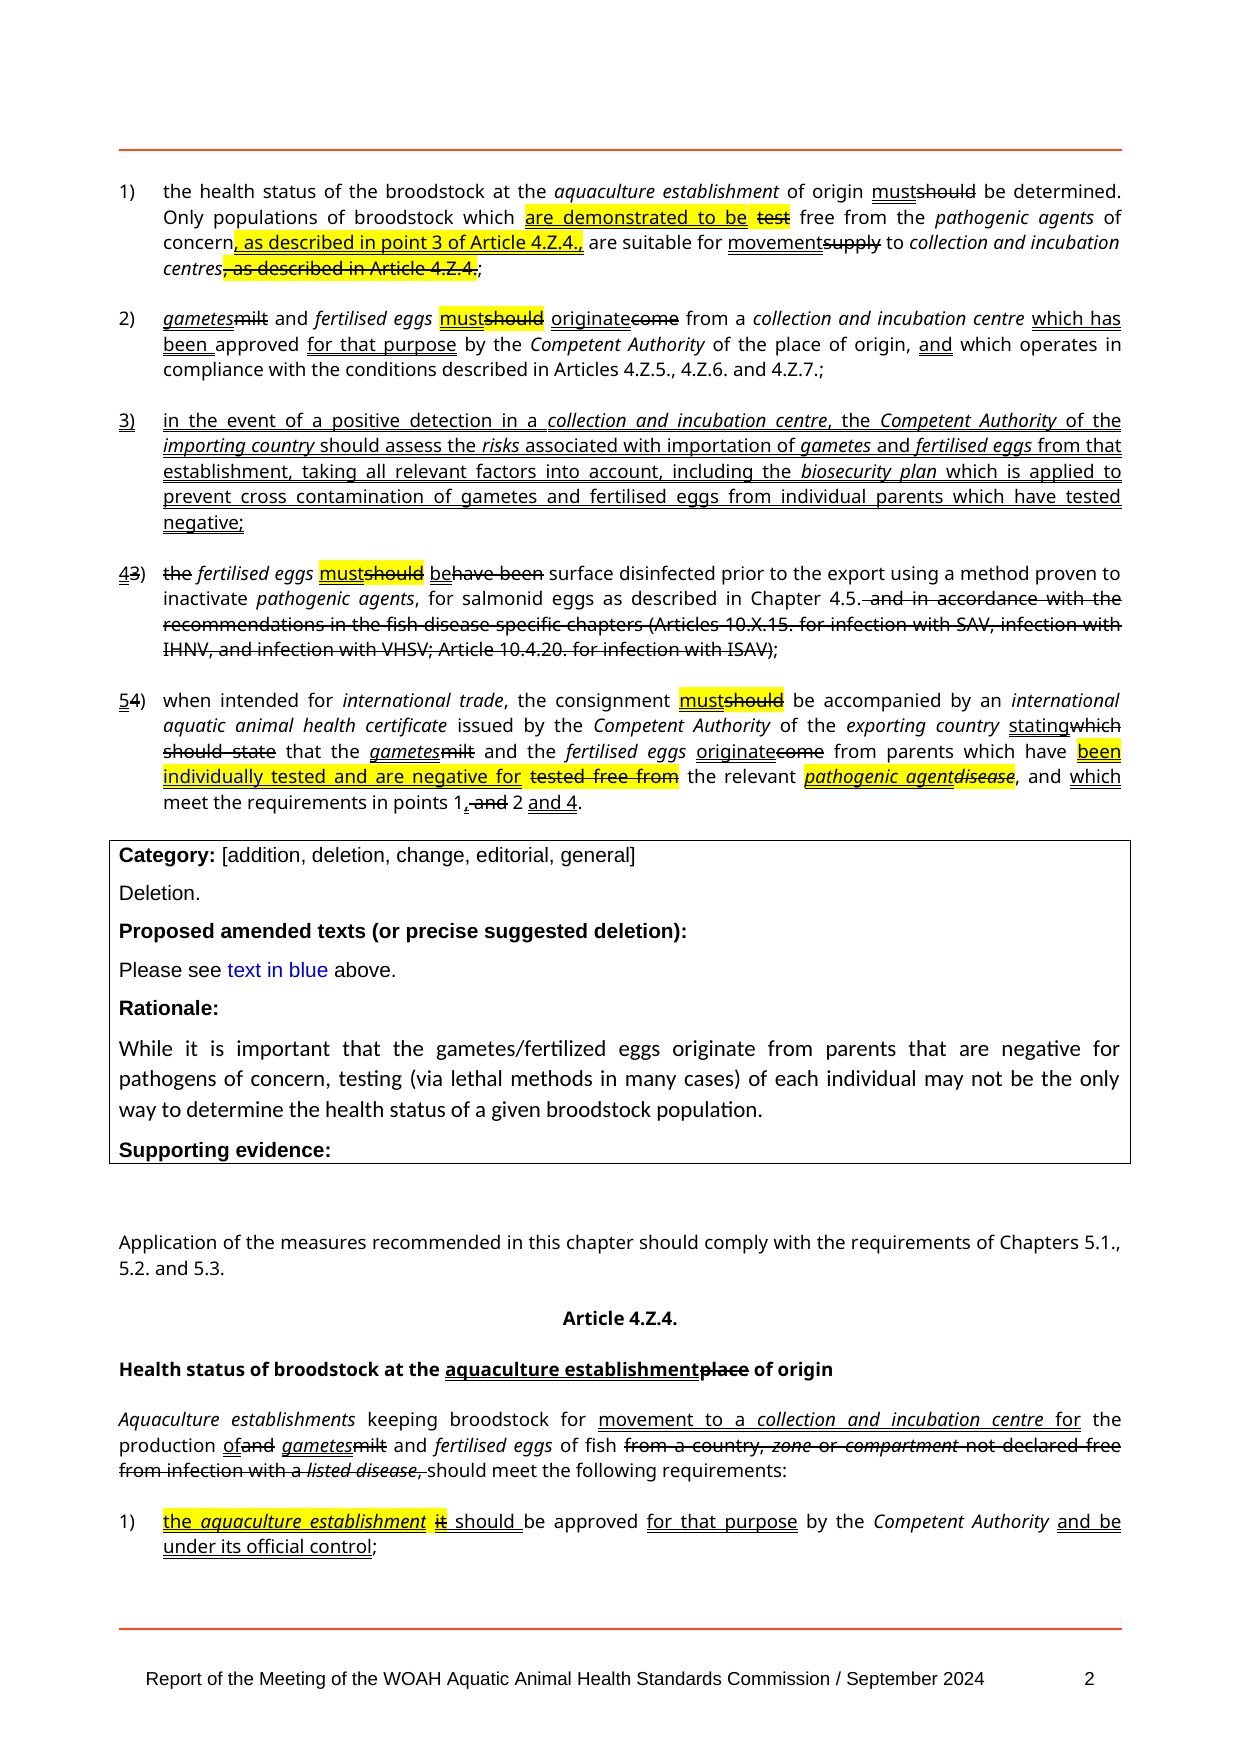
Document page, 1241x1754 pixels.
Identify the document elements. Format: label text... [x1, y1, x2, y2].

text Supporting evidence: [110, 1134, 1130, 1163]
text Article 4.Z.4. [118, 1305, 1122, 1331]
text Proposed amended texts (or precise suggested deletion): [110, 916, 1130, 943]
list 1) the aquaculture establishment it should be approved for that purpose by the Competent Authority and be under its official control; [118, 1508, 1122, 1559]
text Aquaculture establishments keeping broodstock for movement to a collection and incubation centre for the production ofand gametesmilt and fertilised eggs of fish from a country, zone or compartment not declared free from infection with a listed disease, should meet the following requirements: [118, 1406, 1122, 1483]
text Application of the measures recommended in this chapter should comply with the requirements of Chapters 5.1., 5.2. and 5.3. [118, 1229, 1122, 1280]
list 2) gametesmilt and fertilised eggs mustshould originatecome from a collection and incubation centre which has been approved for that purpose by the Competent Authority of the place of origin, and which operates in compliance with the conditions described in Articles 4.Z.5., 4.Z.6. and 4.Z.7.; [118, 306, 1122, 382]
title Health status of broodstock at the aquaculture establishmentplace of origin [118, 1356, 1122, 1381]
text Deletion. [110, 878, 1130, 905]
list 3) in the event of a positive detection in a collection and incubation centre, the Competent Authority of the importing country should assess the risks associated with importation of gametes and fertilised eggs from that establishment, taking all relevant factors into account, including the biosecurity plan which is applied to prevent cross contamination of gametes and fertilised eggs from individual parents which have tested negative; [118, 407, 1122, 535]
list 54) when intended for international trade, the consignment mustshould be accompanied by an international aquatic animal health certificate issued by the Competent Authority of the exporting country statingwhich should state that the gametesmilt and the fertilised eggs originatecome from parents which have been individually tested and are negative for tested free from the relevant pathogenic agentdisease, and which meet the requirements in points 1, and 2 and 4. [118, 687, 1122, 814]
list 43) the fertilised eggs mustshould behave been surface disinfected prior to the export using a method proven to inactivate pathogenic agents, for salmonid eggs as described in Chapter 4.5. and in accordance with the recommendations in the fish disease-specific chapters (Articles 10.X.15. for infection with SAV, infection with IHNV, and infection with VHSV; Article 10.4.20. for infection with ISAV); [118, 560, 1122, 662]
text While it is important that the gametes/fertilized eggs originate from parents that are negative for pathogens of concern, testing (via lethal methods in many cases) of each individual may not be the only way to determine the health status of a given broodstock population. [110, 1031, 1130, 1123]
list 1) the health status of the broodstock at the aquaculture establishment of origin mustshould be determined. Only populations of broodstock which are demonstrated to be test free from the pathogenic agents of concern, as described in point 3 of Article 4.Z.4., are suitable for movementsupply to collection and incubation centres, as described in Article 4.Z.4.; [118, 178, 1122, 281]
text Category: [addition, deletion, change, editorial, general] [110, 841, 1130, 867]
text Rationale: [110, 993, 1130, 1020]
text Please see text in blue above. [110, 954, 1130, 982]
